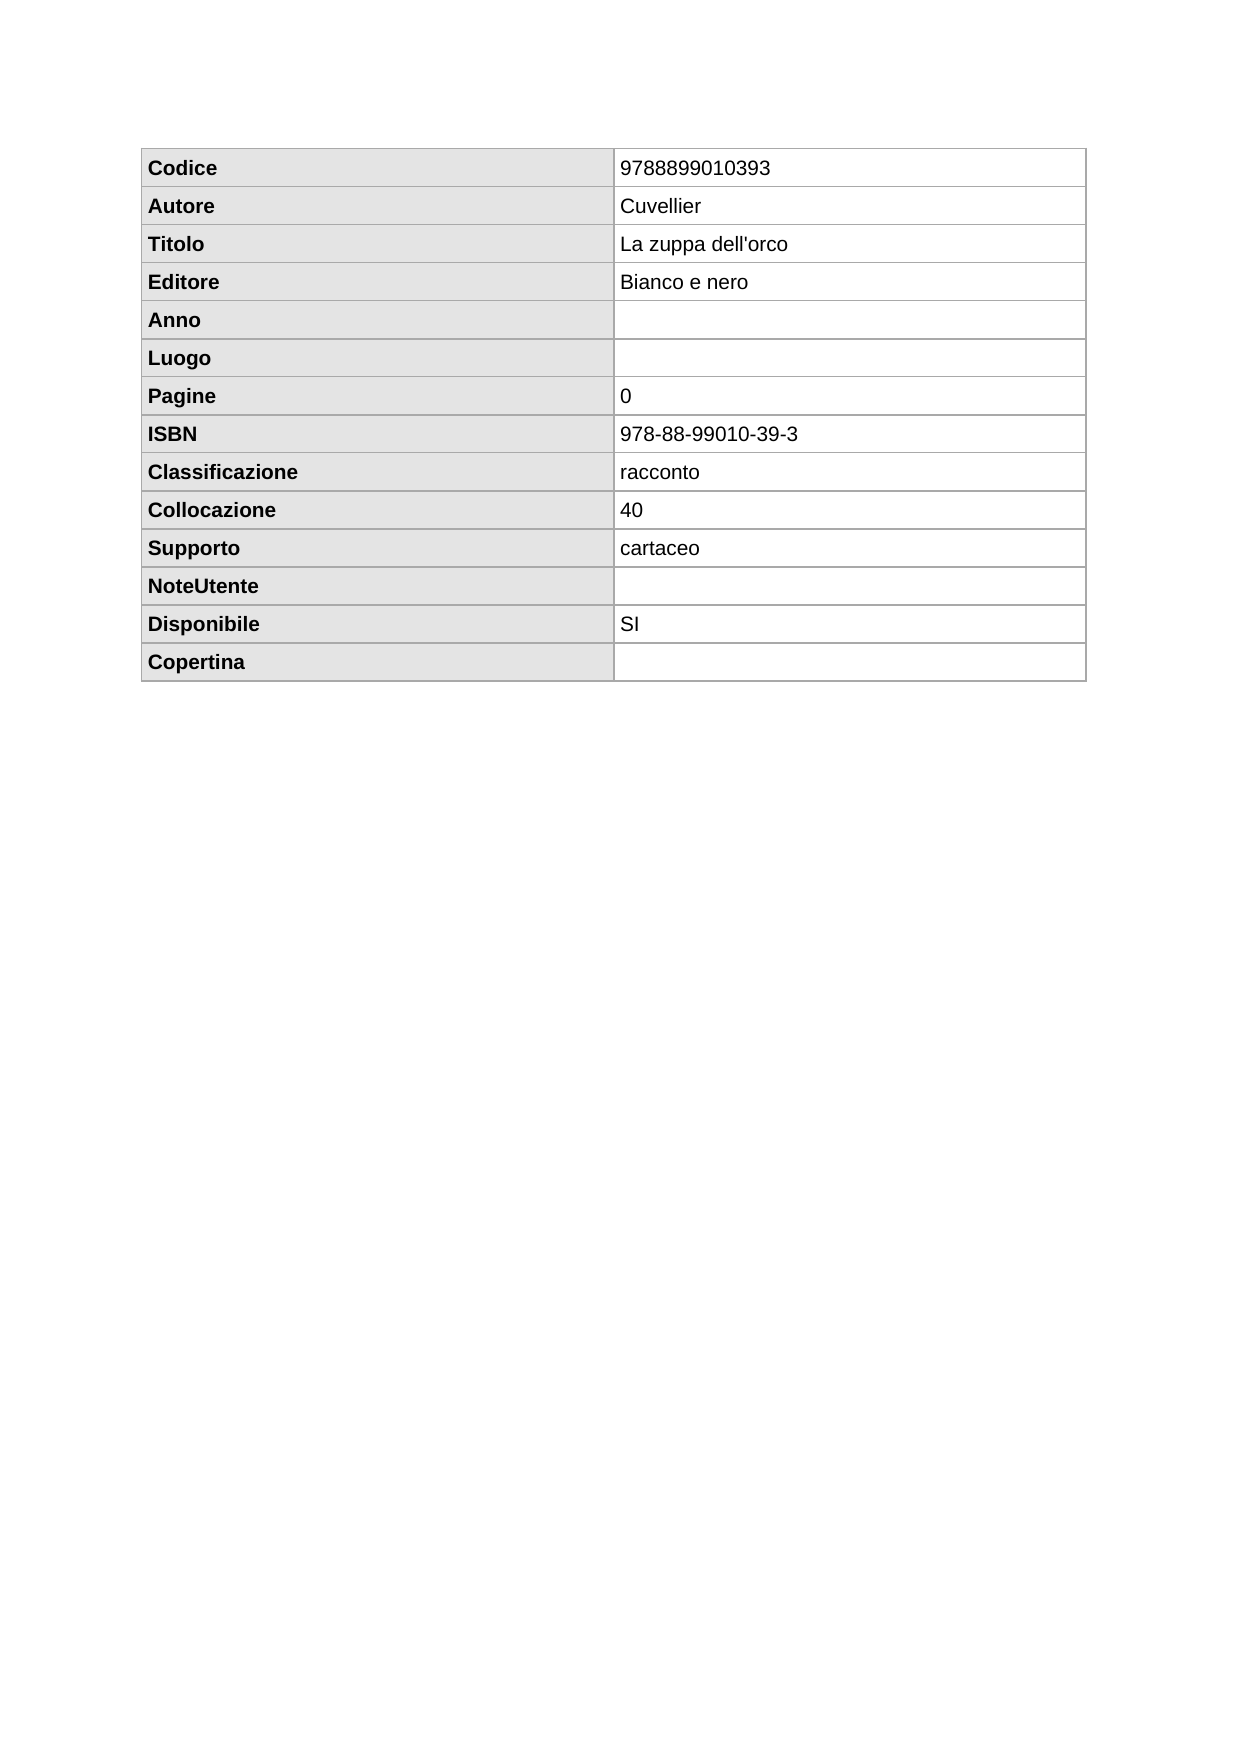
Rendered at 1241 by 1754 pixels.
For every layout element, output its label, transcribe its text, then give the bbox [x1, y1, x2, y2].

table_header Codice [142, 149, 613, 186]
table_cell NoteUtente [142, 568, 613, 604]
table_cell ISBN [142, 416, 613, 452]
table_cell Pagine [142, 377, 613, 414]
table_cell SI [615, 606, 1085, 642]
table_cell Titolo [142, 225, 613, 262]
table_cell 978-88-99010-39-3 [615, 416, 1085, 452]
table_cell Autore [142, 187, 613, 224]
table_cell La zuppa dell'orco [615, 225, 1085, 262]
table_cell [615, 644, 1085, 680]
table_cell Luogo [142, 340, 613, 376]
table_cell Supporto [142, 530, 613, 566]
table_header 9788899010393 [615, 149, 1085, 186]
table_cell Collocazione [142, 492, 613, 528]
table_cell Cuvellier [615, 187, 1085, 224]
table_cell 40 [615, 492, 1085, 528]
table_cell Bianco e nero [615, 263, 1085, 300]
table_cell 0 [615, 377, 1085, 414]
table_cell Editore [142, 263, 613, 300]
table_cell cartaceo [615, 530, 1085, 566]
table_cell [615, 340, 1085, 376]
table_cell [615, 301, 1085, 338]
table_cell Disponibile [142, 606, 613, 642]
table_cell Classificazione [142, 453, 613, 490]
table_cell Copertina [142, 644, 613, 680]
table_cell [615, 568, 1085, 604]
table_cell racconto [615, 453, 1085, 490]
table_cell Anno [142, 301, 613, 338]
